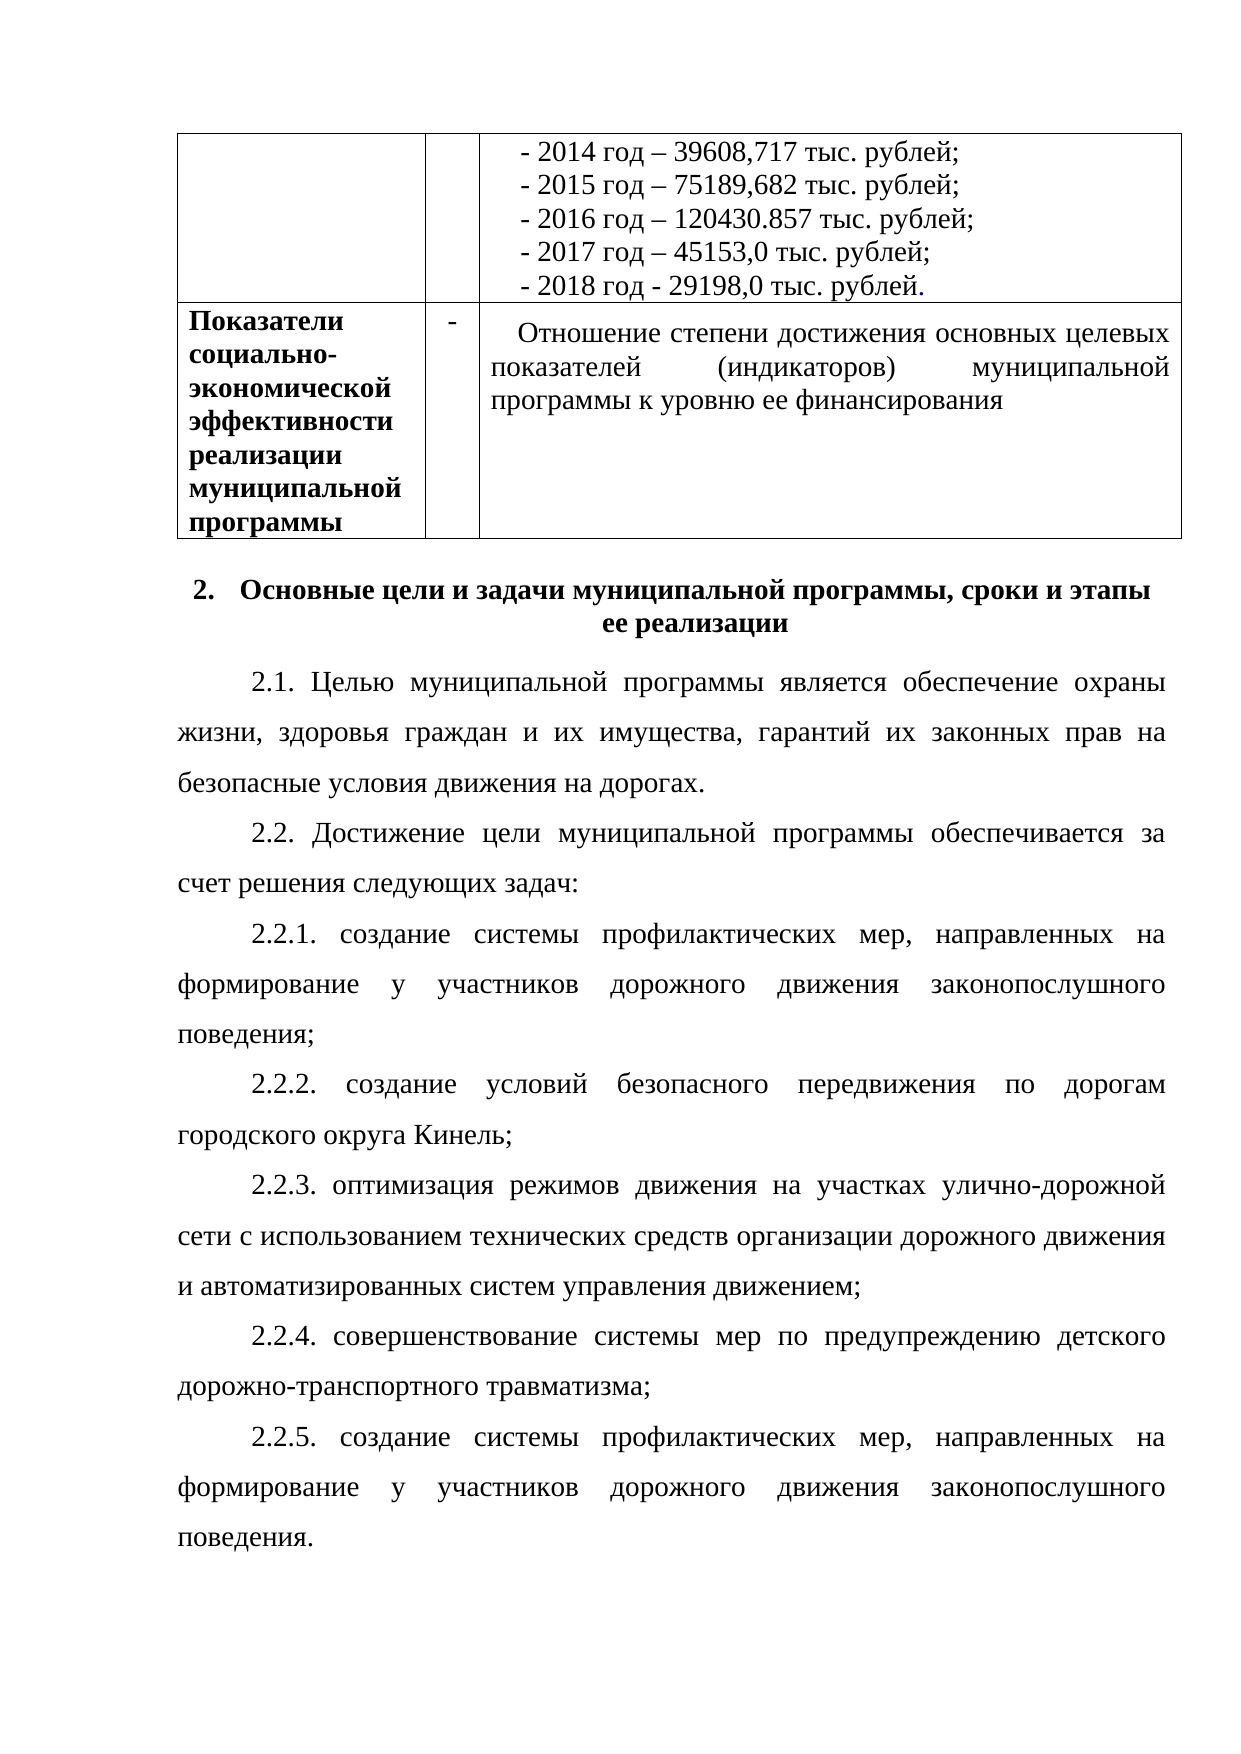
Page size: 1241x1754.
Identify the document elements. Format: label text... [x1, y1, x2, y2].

table_cell - [426, 303, 479, 537]
subtitle Основные цели и задачи муниципальной программы, сроки и этапы ее реализации [177, 572, 1167, 639]
text 2.2.4. совершенствование системы мер по предупреждению детского дорожно-транспортного травматизма; [177, 1318, 1167, 1402]
text 2.2. Достижение цели муниципальной программы обеспечивается за счет решения следующих задач: [177, 815, 1167, 899]
text 2.2.5. создание системы профилактических мер, направленных на формирование у участников дорожного движения законопослушного поведения. [177, 1419, 1167, 1553]
table_cell Показатели социально-экономической эффективности реализации муниципальной программы [178, 303, 425, 537]
text 2.2.2. создание условий безопасного передвижения по дорогам городского округа Кинель; [177, 1067, 1167, 1151]
table_cell - [426, 134, 479, 302]
text 2.2.1. создание системы профилактических мер, направленных на формирование у участников дорожного движения законопослушного поведения; [177, 916, 1167, 1050]
text 2.2.3. оптимизация режимов движения на участках улично-дорожной сети с использованием технических средств организации дорожного движения и автоматизированных систем управления движением; [177, 1167, 1167, 1301]
table_cell Отношение степени достижения основных целевых показателей (индикаторов) муниципальной программы к уровню ее финансирования [480, 303, 1181, 537]
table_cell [178, 134, 425, 302]
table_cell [480, 134, 1181, 302]
text 2.1. Целью муниципальной программы является обеспечение охраны жизни, здоровья граждан и их имущества, гарантий их законных прав на безопасные условия движения на дорогах. [177, 664, 1167, 798]
